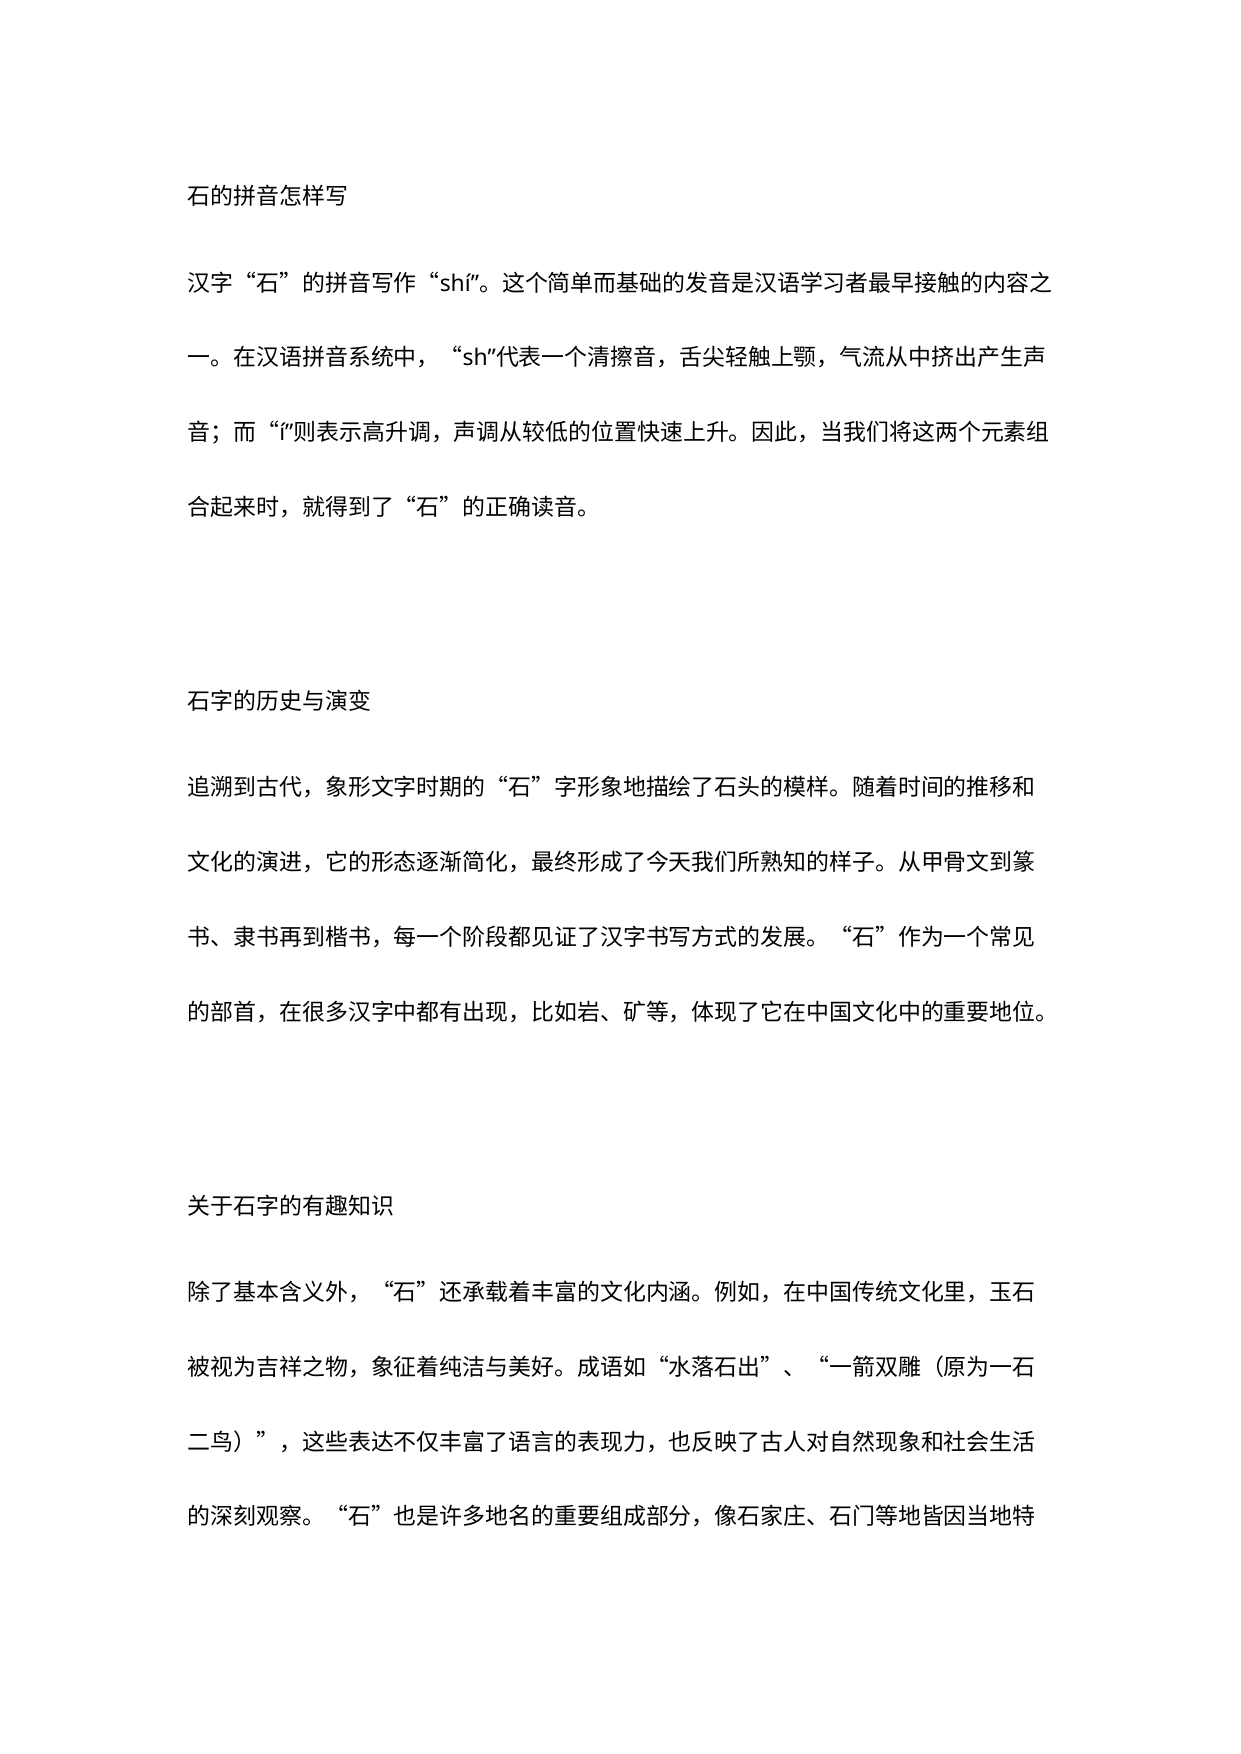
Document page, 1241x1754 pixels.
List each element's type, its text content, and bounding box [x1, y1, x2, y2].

text 汉字“石”的拼音写作“shí”。这个简单而基础的发音是汉语学习者最早接触的内容之一。在汉语拼音系统中，“sh”代表一个清擦音，舌尖轻触上颚，气流从中挤出产生声音；而“í”则表示高升调，声调从较低的位置快速上升。因此，当我们将这两个元素组合起来时，就得到了“石”的正确读音。 [187, 248, 1053, 538]
text 关于石字的有趣知识 [187, 1172, 1053, 1237]
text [187, 1258, 1053, 1547]
text 追溯到古代，象形文字时期的“石”字形象地描绘了石头的模样。随着时间的推移和文化的演进，它的形态逐渐简化，最终形成了今天我们所熟知的样子。从甲骨文到篆书、隶书再到楷书，每一个阶段都见证了汉字书写方式的发展。“石”作为一个常见的部首，在很多汉字中都有出现，比如岩、矿等，体现了它在中国文化中的重要地位。 [187, 753, 1053, 1042]
text 石的拼音怎样写 [187, 162, 1053, 227]
text 石字的历史与演变 [187, 667, 1053, 732]
